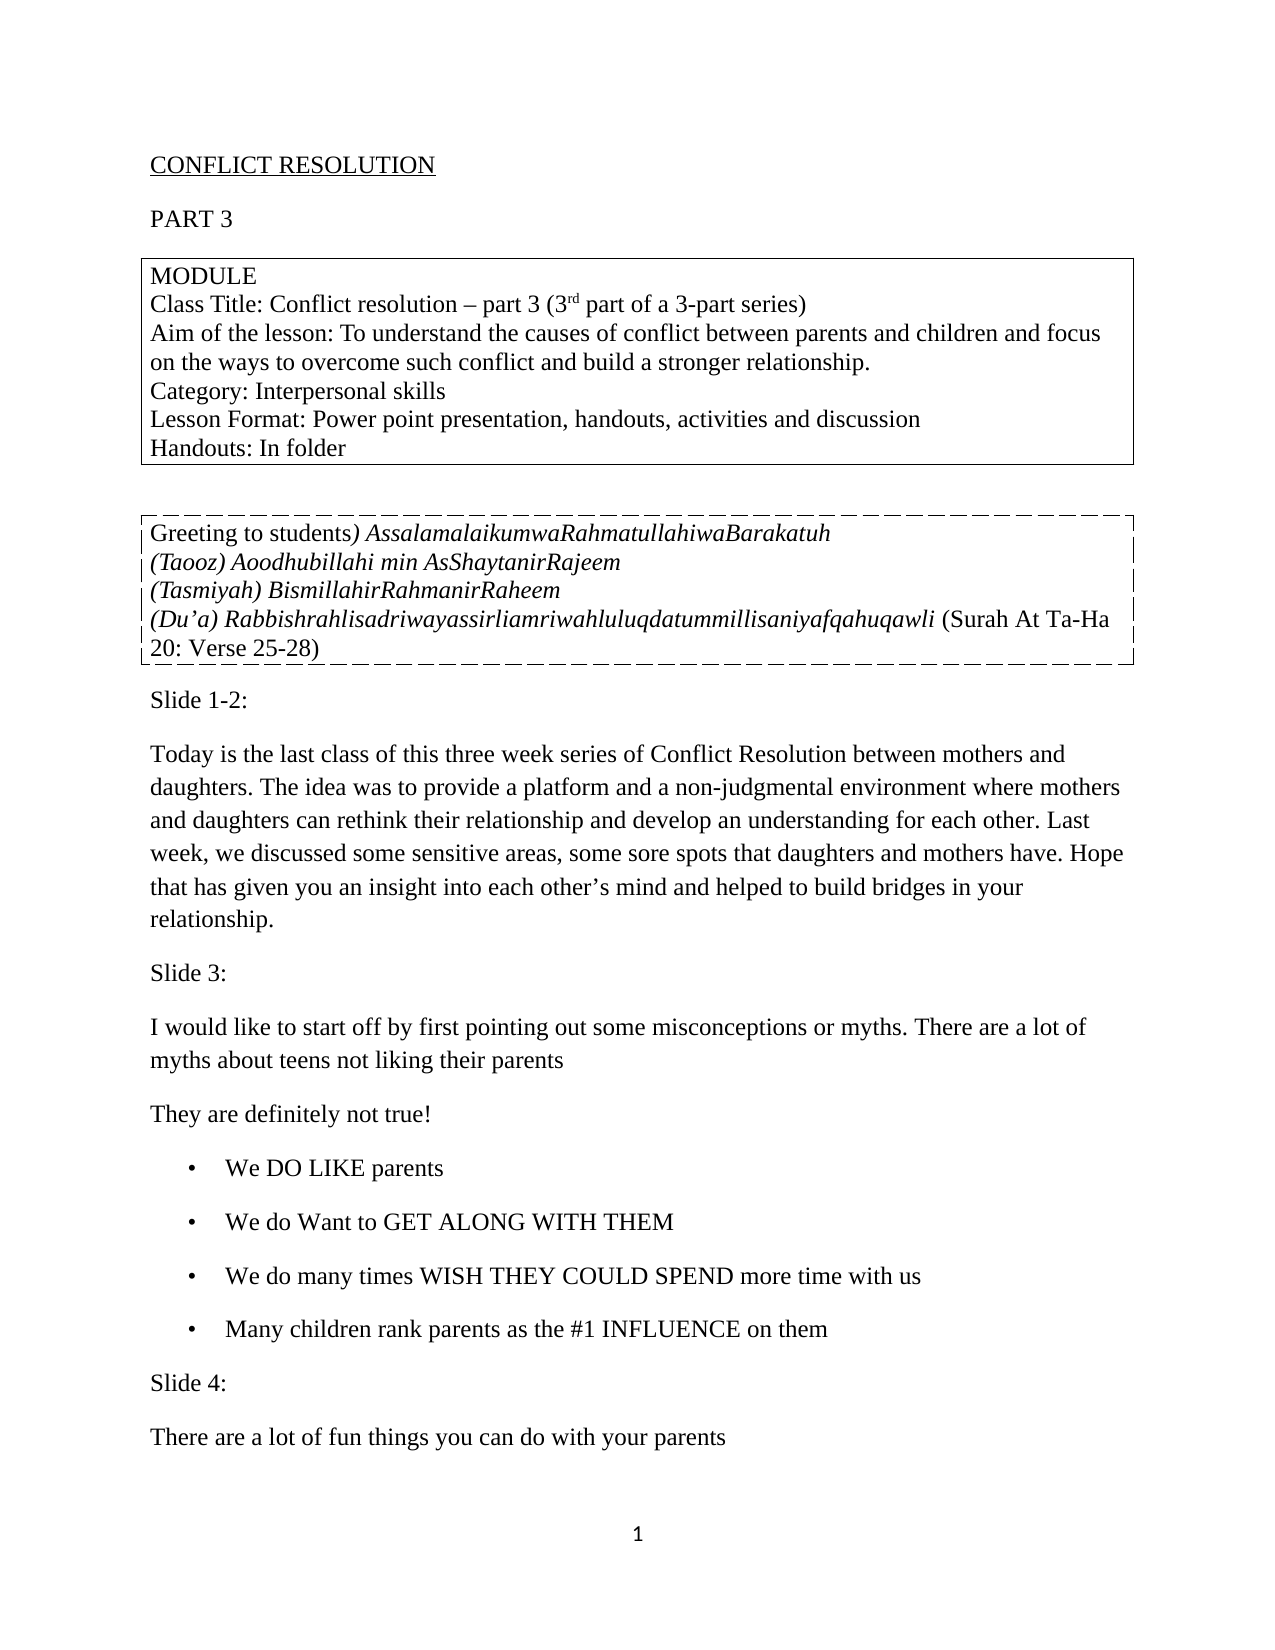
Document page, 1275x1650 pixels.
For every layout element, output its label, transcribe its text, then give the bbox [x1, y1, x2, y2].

text PART 3 [150, 204, 1125, 233]
text Category: Interpersonal skills [150, 376, 1125, 404]
list Many children rank parents as the #1 INFLUENCE on them [187, 1314, 1125, 1343]
text Today is the last class of this three week series of Conflict Resolution between mothers and daughters. The idea was to provide a platform and a non-judgmental environment where mothers and daughters can rethink their relationship and develop an understanding for each other. Last week, we discussed some sensitive areas, some sore spots that daughters and mothers have. Hope that has given you an insight into each other’s mind and helped to build bridges in your relationship. [150, 739, 1125, 933]
list We do many times WISH THEY COULD SPEND more time with us [187, 1261, 1125, 1289]
text Slide 4: [150, 1368, 1125, 1397]
text MODULE [142, 259, 1133, 289]
text Aim of the lesson: To understand the causes of conflict between parents and children and focus on the ways to overcome such conflict and build a stronger relationship. [150, 318, 1125, 376]
text Greeting to students) AssalamalaikumwaRahmatullahiwaBarakatuh [141, 515, 1134, 547]
text (Tasmiyah) BismillahirRahmanirRaheem [150, 575, 1125, 601]
text (Taooz) Aoodhubillahi min AsShaytanirRajeem [150, 547, 1125, 575]
text There are a lot of fun things you can do with your parents [150, 1422, 1125, 1451]
text (Du’a) Rabbishrahlisadriwayassirliamriwahluluqdatummillisaniyafqahuqawli (Surah At Ta-Ha 20: Verse 25-28) [141, 601, 1134, 665]
text They are definitely not true! [150, 1099, 1125, 1128]
text Slide 3: [150, 958, 1125, 987]
text Slide 1-2: [150, 686, 1125, 714]
text CONFLICT RESOLUTION [150, 150, 1125, 179]
list We do Want to GET ALONG WITH THEM [187, 1207, 1125, 1236]
text Lesson Format: Power point presentation, handouts, activities and discussion [150, 404, 1125, 430]
text Handouts: In folder [142, 430, 1133, 464]
text I would like to start off by first pointing out some misconceptions or myths. There are a lot of myths about teens not liking their parents [150, 1012, 1125, 1074]
text Class Title: Conflict resolution – part 3 (3rd part of a 3-part series) [150, 289, 1125, 318]
list We DO LIKE parents [187, 1153, 1125, 1182]
